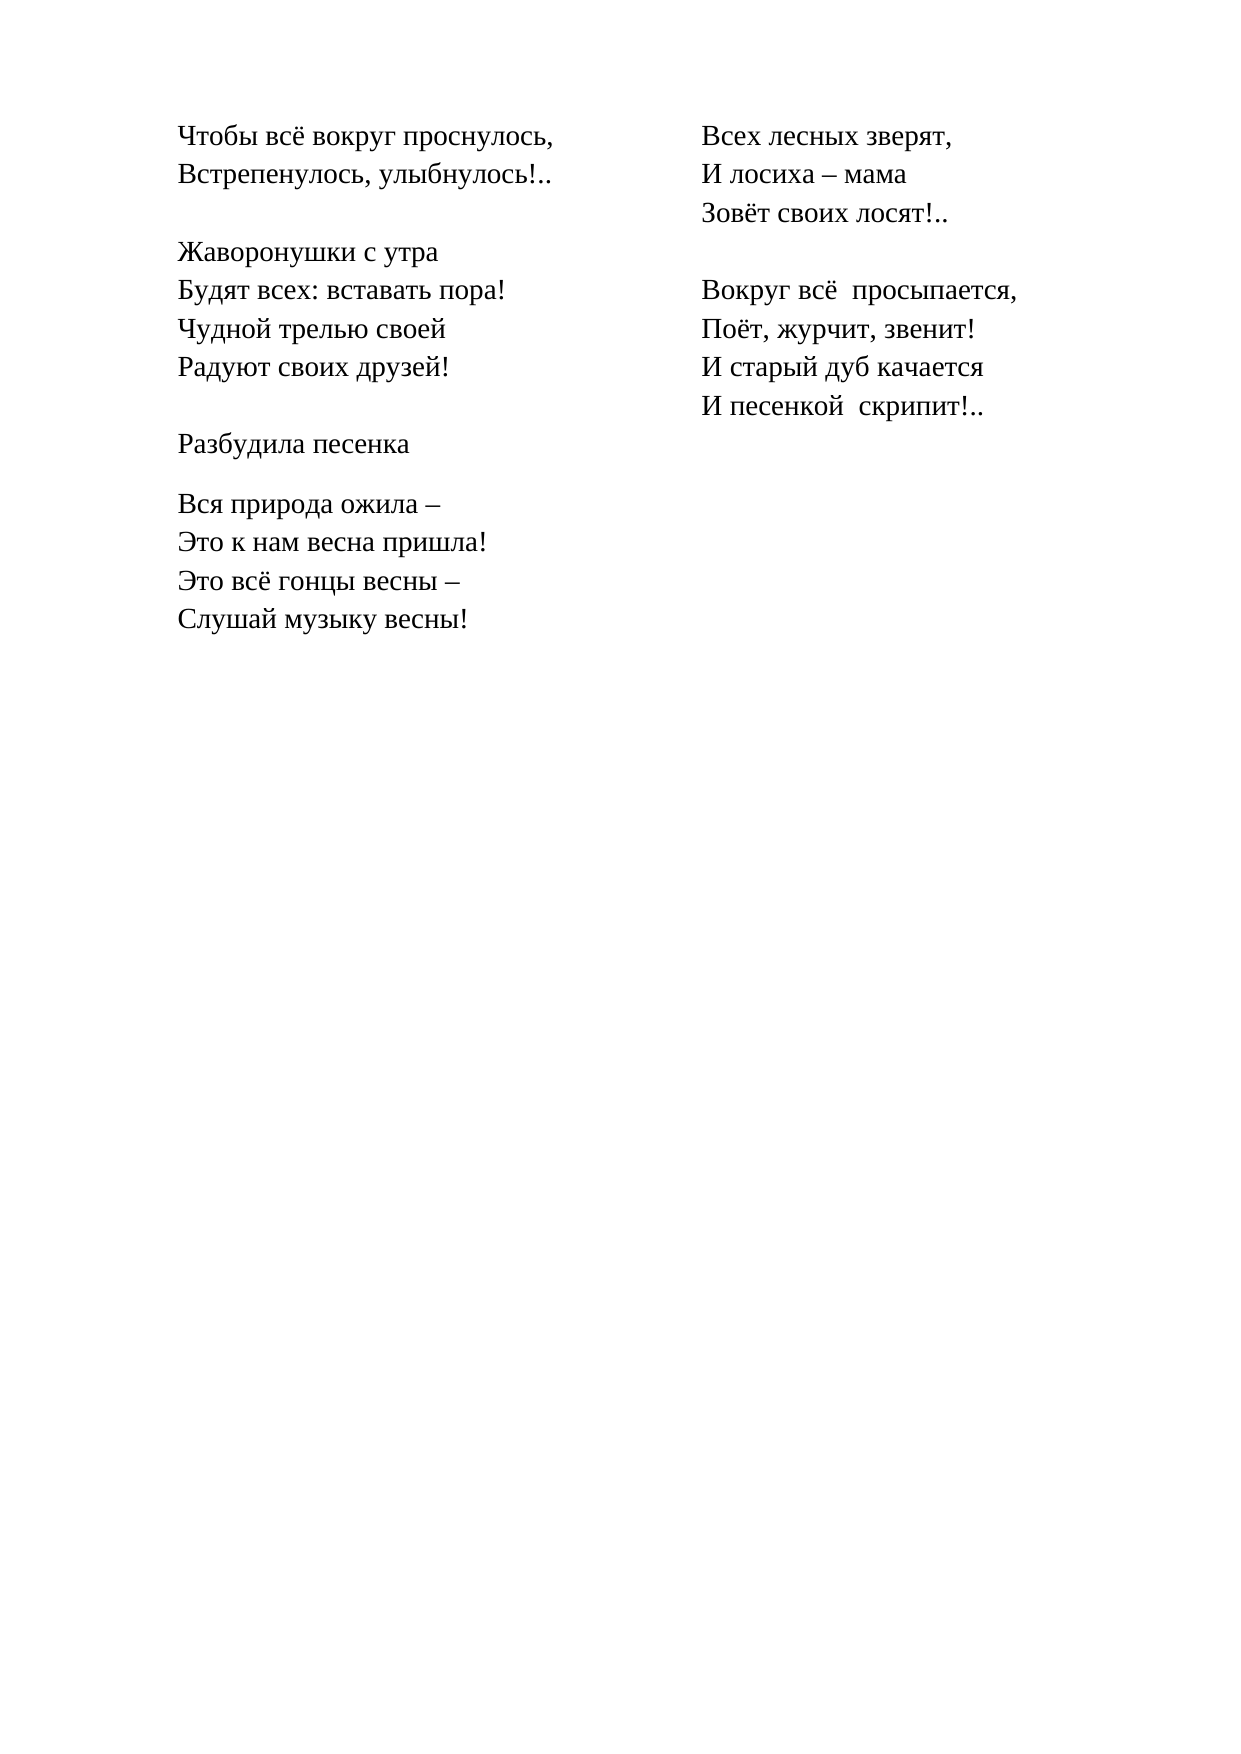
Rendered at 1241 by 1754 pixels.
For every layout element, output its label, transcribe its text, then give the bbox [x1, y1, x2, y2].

list Радуют своих друзей! [177, 349, 627, 383]
list Будят всех: вставать пора! [177, 272, 627, 306]
list И старый дуб качается [701, 349, 1152, 383]
list Вокруг всё просыпается, [701, 272, 1152, 306]
list Это к нам весна пришла! [177, 524, 1152, 558]
list Вся природа ожила – [177, 486, 1152, 519]
list Зовёт своих лосят!.. [701, 195, 1152, 229]
list Слушай музыку весны! [177, 601, 1152, 635]
list Жаворонушки с утра [177, 234, 627, 267]
list И лосиха – мама [701, 157, 1152, 190]
list Это всё гонцы весны – [177, 563, 1152, 596]
list Чтобы всё вокруг проснулось, [177, 118, 627, 152]
list Чудной трелью своей [177, 311, 627, 344]
list Разбудила песенка [177, 426, 627, 460]
list Поёт, журчит, звенит! [701, 311, 1152, 344]
list Встрепенулось, улыбнулось!.. [177, 157, 627, 190]
list Всех лесных зверят, [701, 118, 1152, 152]
list И песенкой скрипит!.. [701, 388, 1152, 421]
